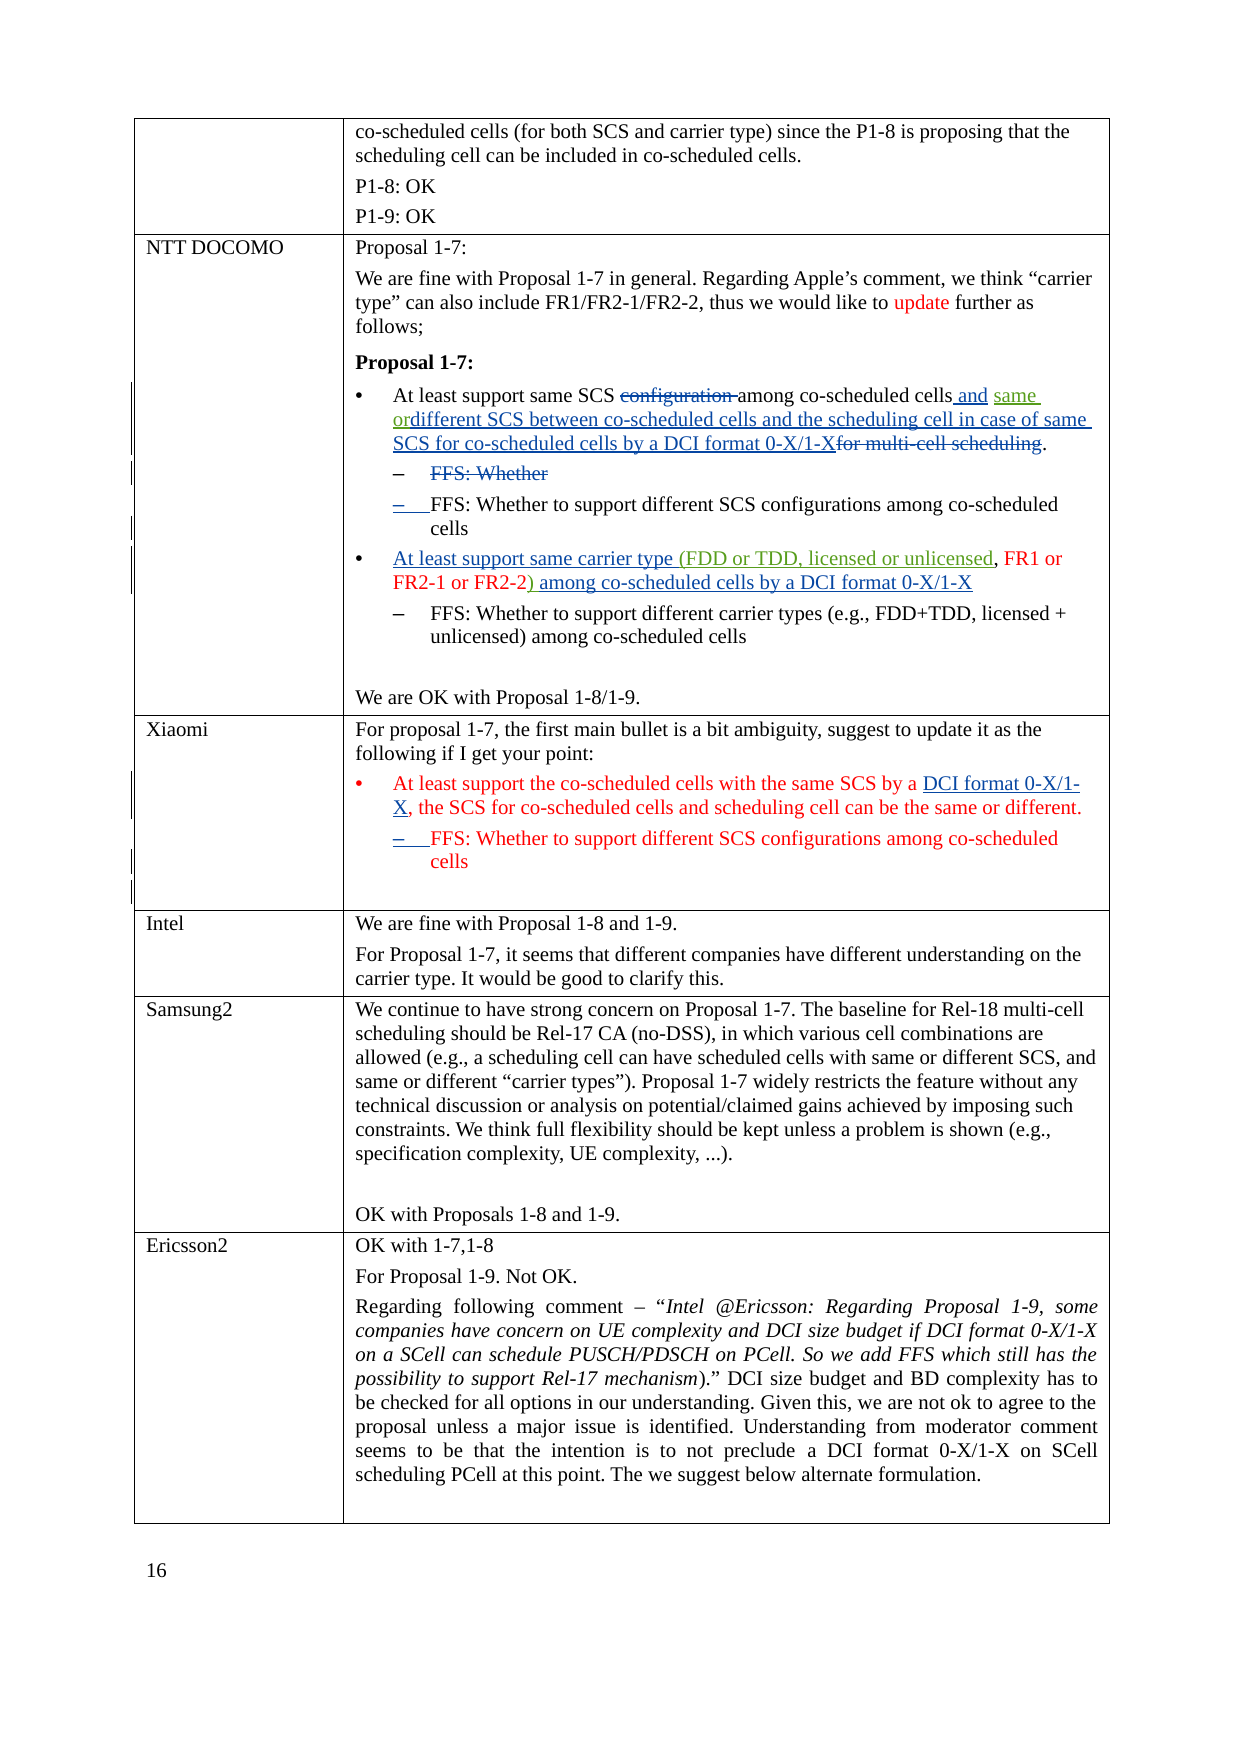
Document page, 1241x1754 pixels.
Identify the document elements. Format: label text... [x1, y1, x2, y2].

table_cell Proposal 1-7: We are fine with Proposal 1-7 in general. Regarding Apple’s comment, we think “carrier type” can also include FR1/FR2-1/FR2-2, thus we would like to update further as follows; Proposal 1-7: At least support same SCS among co-scheduled cells . FFS: Whether to support different SCS configurations among co-scheduled cells , FR1 or FR2-1 or FR2-2 FFS: Whether to support different carrier types (e.g., FDD+TDD, licensed + unlicensed) among co-scheduled cells We are OK with Proposal 1-8/1-9. [344, 235, 1109, 715]
table_cell We continue to have strong concern on Proposal 1-7. The baseline for Rel-18 multi-cell scheduling should be Rel-17 CA (no-DSS), in which various cell combinations are allowed (e.g., a scheduling cell can have scheduled cells with same or different SCS, and same or different “carrier types”). Proposal 1-7 widely restricts the feature without any technical discussion or analysis on potential/claimed gains achieved by imposing such constraints. We think full flexibility should be kept unless a problem is shown (e.g., specification complexity, UE complexity, ...). OK with Proposals 1-8 and 1-9. [344, 997, 1109, 1232]
table_cell NTT DOCOMO [135, 235, 343, 715]
table_cell Ericsson2 [135, 1233, 343, 1523]
table_cell For proposal 1-7, the first main bullet is a bit ambiguity, suggest to update it as the following if I get your point: At least support the co-scheduled cells with the same SCS by a , the SCS for co-scheduled cells and scheduling cell can be the same or different. FFS: Whether to support different SCS configurations among co-scheduled cells [344, 716, 1109, 910]
table_cell We are fine with Proposal 1-8 and 1-9. For Proposal 1-7, it seems that different companies have different understanding on the carrier type. It would be good to clarify this. [344, 911, 1109, 996]
table_cell Samsung2 [135, 997, 343, 1232]
table_cell LG [135, 119, 343, 234]
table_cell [344, 1233, 1109, 1523]
table_cell Intel [135, 911, 343, 996]
table_cell Xiaomi [135, 716, 343, 910]
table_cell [344, 119, 1109, 234]
